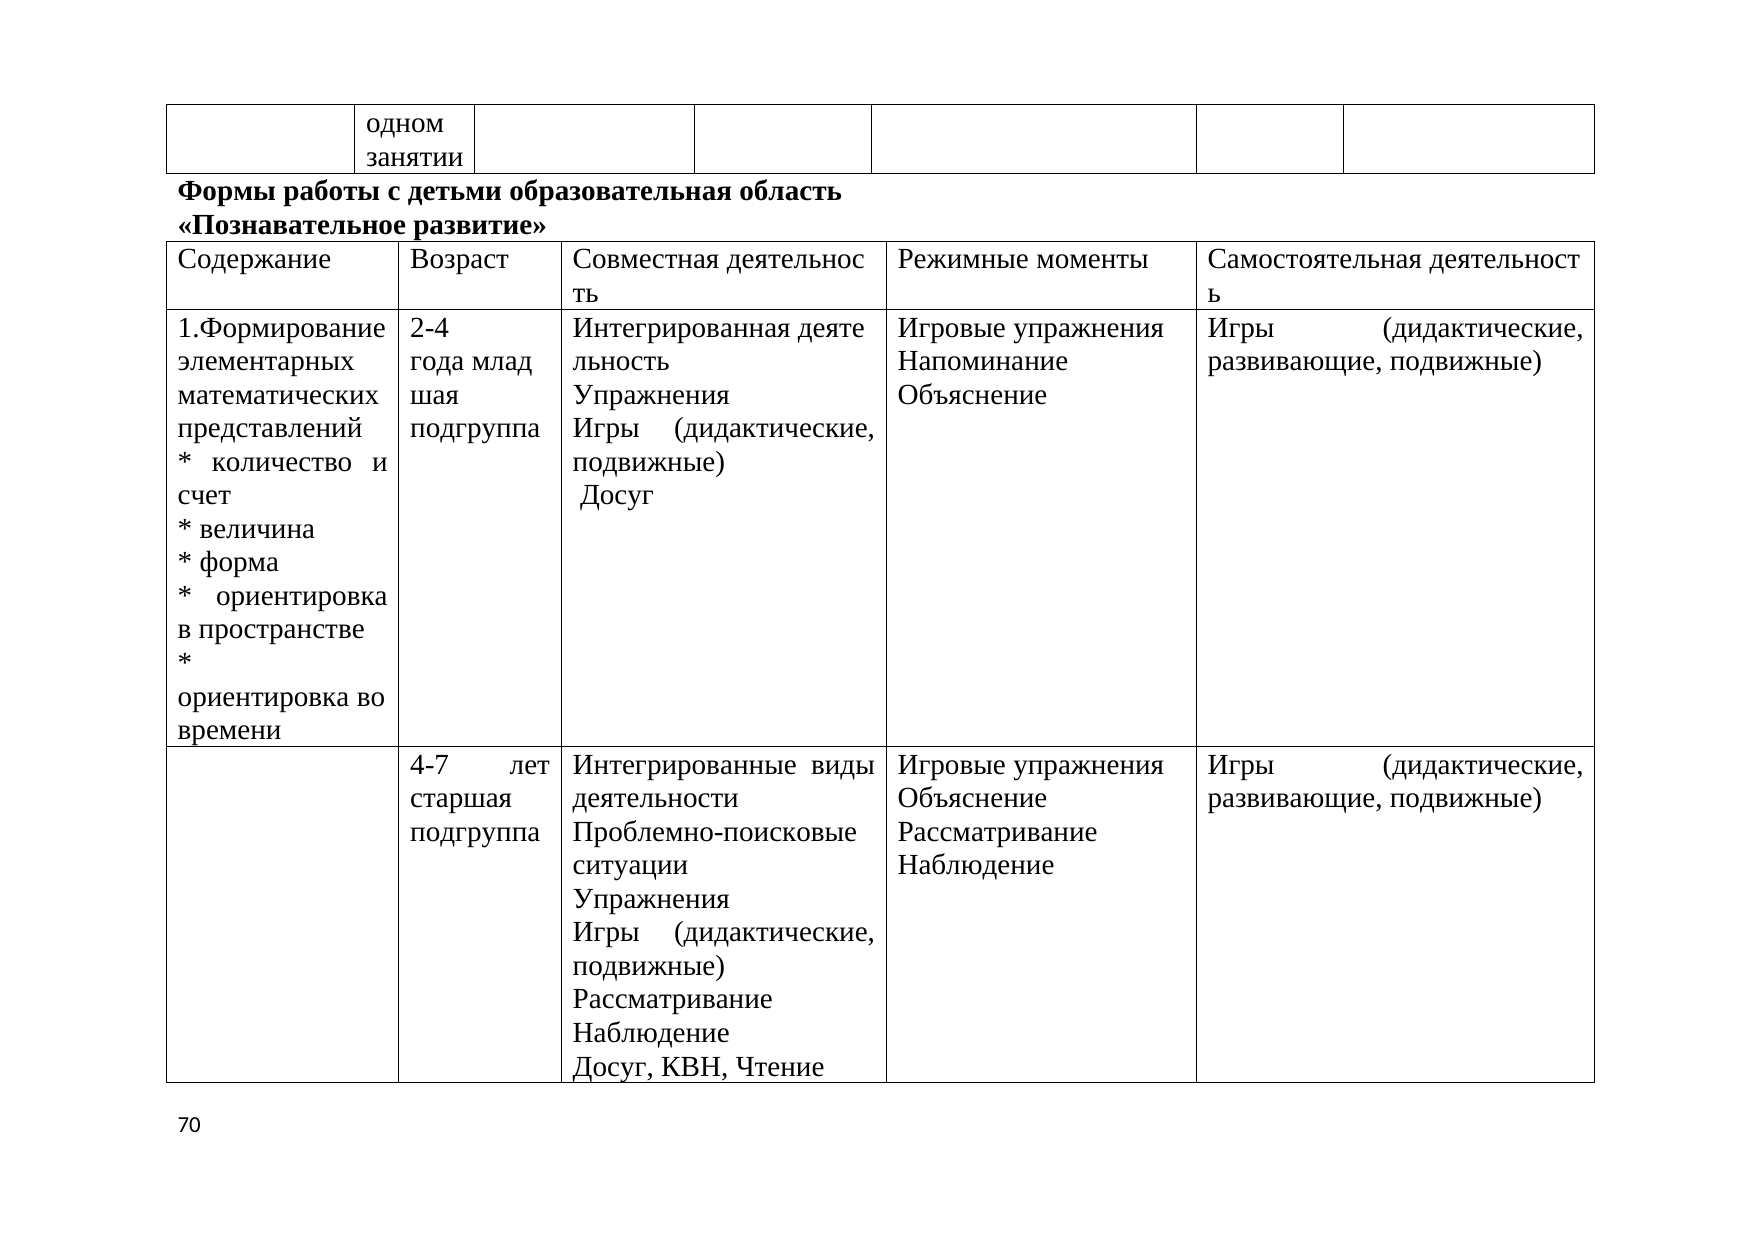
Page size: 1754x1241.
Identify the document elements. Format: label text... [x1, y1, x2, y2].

table_cell Интегрированные виды деятельности Проблемно-поисковые ситуации Упражнения Игры (дидактические, подвижные) Рассматривание Наблюдение Досуг, КВН, Чтение [562, 747, 886, 1082]
table_header Режимные моменты [887, 242, 1196, 309]
text «Познавательное развитие» [177, 207, 1606, 241]
table_cell Интегрированная деятельность Упражнения Игры (дидактические, подвижные) Досуг [562, 310, 886, 746]
table_cell [872, 105, 1196, 172]
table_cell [695, 105, 871, 172]
table_cell Игровые упражнения Напоминание Объяснение [887, 310, 1196, 746]
text Формы работы с детьми образовательная область [177, 173, 1606, 207]
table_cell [355, 105, 474, 172]
table_cell [167, 747, 398, 1082]
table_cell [1197, 105, 1343, 172]
table_cell Игровые упражнения Объяснение Рассматривание Наблюдение [887, 747, 1196, 1082]
table_cell [1344, 105, 1594, 172]
table_cell Игры (дидактические, развивающие, подвижные) [1197, 310, 1594, 746]
table_cell [475, 105, 694, 172]
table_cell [167, 105, 354, 172]
table_cell Игры (дидактические, развивающие, подвижные) [1197, 747, 1594, 1082]
table_cell 2-4 года младшая подгруппа [399, 310, 561, 746]
table_cell 1.Формирование элементарных математических представлений * количество и счет * величина * форма * ориентировка в пространстве * ориентировка во времени [167, 310, 398, 746]
table_header Совместная деятельность [562, 242, 886, 309]
table_header Возраст [399, 242, 561, 309]
table_cell 4-7 лет старшая подгруппа [399, 747, 561, 1082]
table_header Самостоятельная деятельность [1197, 242, 1594, 309]
table_header Содержание [167, 242, 398, 309]
